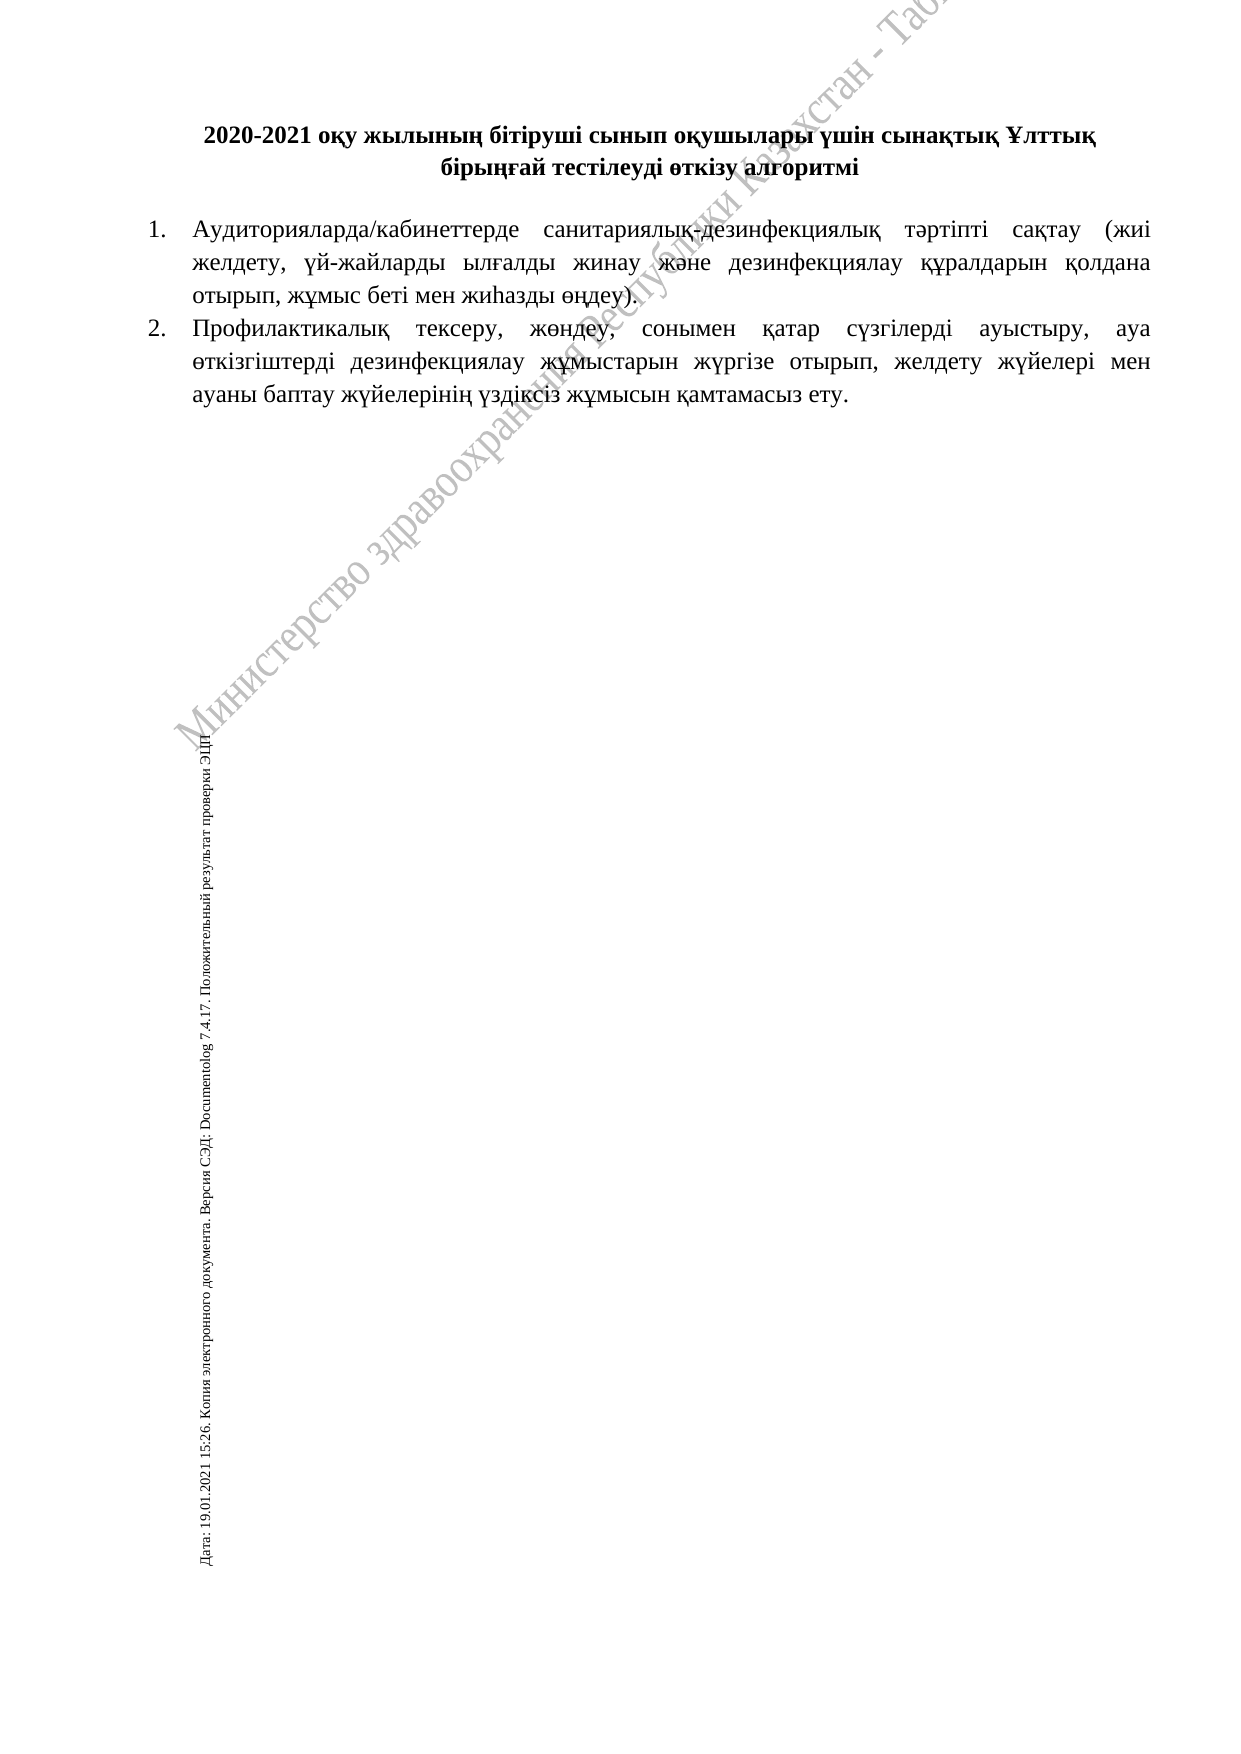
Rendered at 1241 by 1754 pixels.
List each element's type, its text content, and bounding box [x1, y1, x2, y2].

text 2020-2021 оқу жылының бітіруші сынып оқушылары үшін сынақтық Ұлттық бірыңғай тестілеуді өткізу алгоритмі [148, 121, 1152, 180]
list Аудиторияларда/кабинеттерде санитариялық-дезинфекциялық тәртіпті сақтау (жиі желдету, үй-жайларды ылғалды жинау және дезинфекциялау құралдарын қолдана отырып, жұмыс беті мен жиһазды өңдеу). [148, 214, 1152, 308]
list Профилактикалық тексеру, жөндеу, сонымен қатар сүзгілерді ауыстыру, ауа өткізгіштерді дезинфекциялау жұмыстарын жүргізе отырып, желдету жүйелері мен ауаны баптау жүйелерінің үздіксіз жұмысын қамтамасыз ету. [148, 313, 1152, 407]
